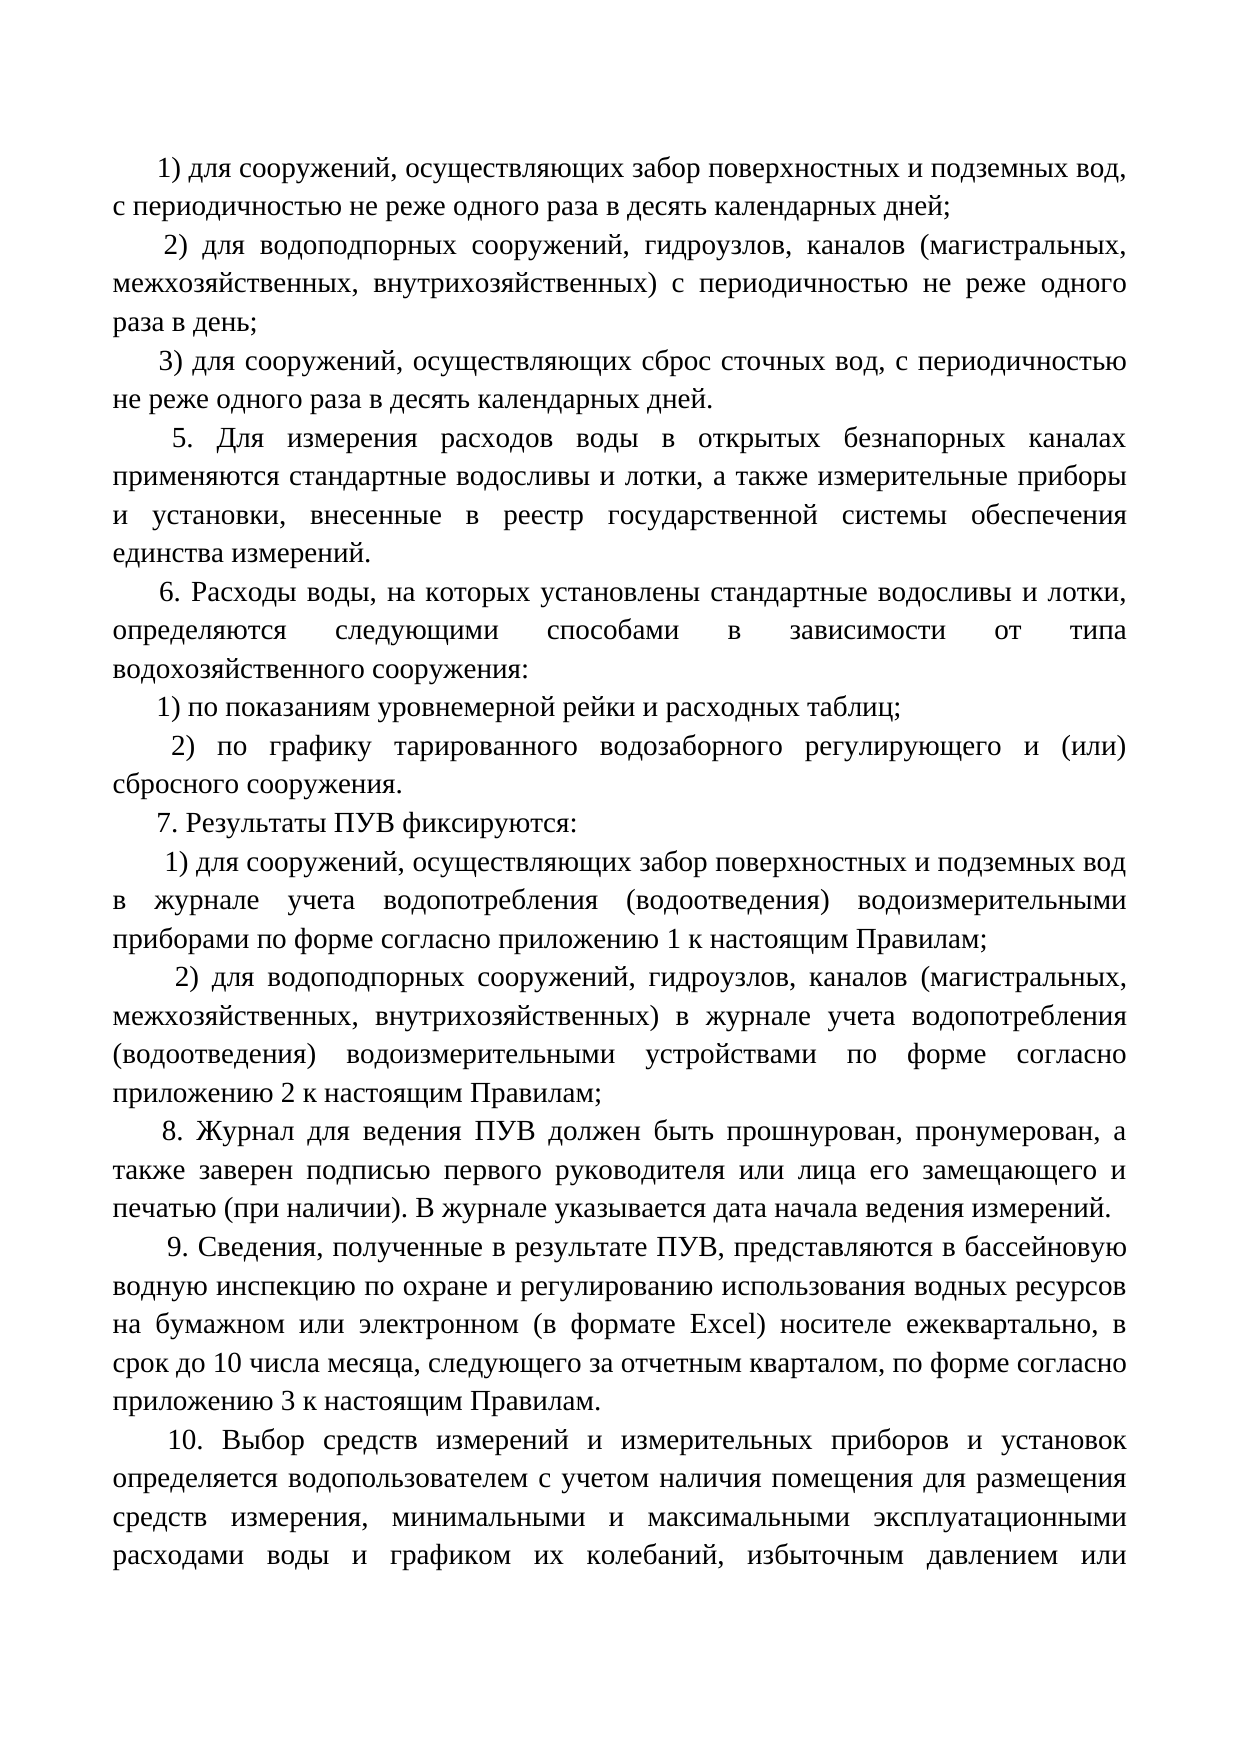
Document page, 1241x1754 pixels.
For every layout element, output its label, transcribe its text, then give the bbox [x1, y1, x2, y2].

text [112, 1422, 1128, 1571]
text 2) для водоподпорных сооружений, гидроузлов, каналов (магистральных, межхозяйственных, внутрихозяйственных) в журнале учета водопотребления (водоотведения) водоизмерительными устройствами по форме согласно приложению 2 к настоящим Правилам; [112, 959, 1128, 1108]
text 2) для водоподпорных сооружений, гидроузлов, каналов (магистральных, межхозяйственных, внутрихозяйственных) с периодичностью не реже одного раза в день; [112, 227, 1128, 338]
text 1) для сооружений, осуществляющих забор поверхностных и подземных вод, с периодичностью не реже одного раза в десять календарных дней; [112, 150, 1128, 222]
text 2) по графику тарированного водозаборного регулирующего и (или) сбросного сооружения. [112, 728, 1128, 800]
text 5. Для измерения расходов воды в открытых безнапорных каналах применяются стандартные водосливы и лотки, а также измерительные приборы и установки, внесенные в реестр государственной системы обеспечения единства измерений. [112, 420, 1128, 569]
text 8. Журнал для ведения ПУВ должен быть прошнурован, пронумерован, а также заверен подписью первого руководителя или лица его замещающего и печатью (при наличии). В журнале указывается дата начала ведения измерений. [112, 1113, 1128, 1224]
text 6. Расходы воды, на которых установлены стандартные водосливы и лотки, определяются следующими способами в зависимости от типа водохозяйственного сооружения: [112, 574, 1128, 684]
text 3) для сооружений, осуществляющих сброс сточных вод, с периодичностью не реже одного раза в десять календарных дней. [112, 343, 1128, 415]
text 9. Сведения, полученные в результате ПУВ, представляются в бассейновую водную инспекцию по охране и регулированию использования водных ресурсов на бумажном или электронном (в формате Excel) носителе ежеквартально, в срок до 10 числа месяца, следующего за отчетным кварталом, по форме согласно приложению 3 к настоящим Правилам. [112, 1229, 1128, 1417]
text 1) для сооружений, осуществляющих забор поверхностных и подземных вод в журнале учета водопотребления (водоотведения) водоизмерительными приборами по форме согласно приложению 1 к настоящим Правилам; [112, 844, 1128, 954]
text 7. Результаты ПУВ фиксируются: [112, 805, 1128, 839]
text 1) по показаниям уровнемерной рейки и расходных таблиц; [112, 689, 1128, 723]
